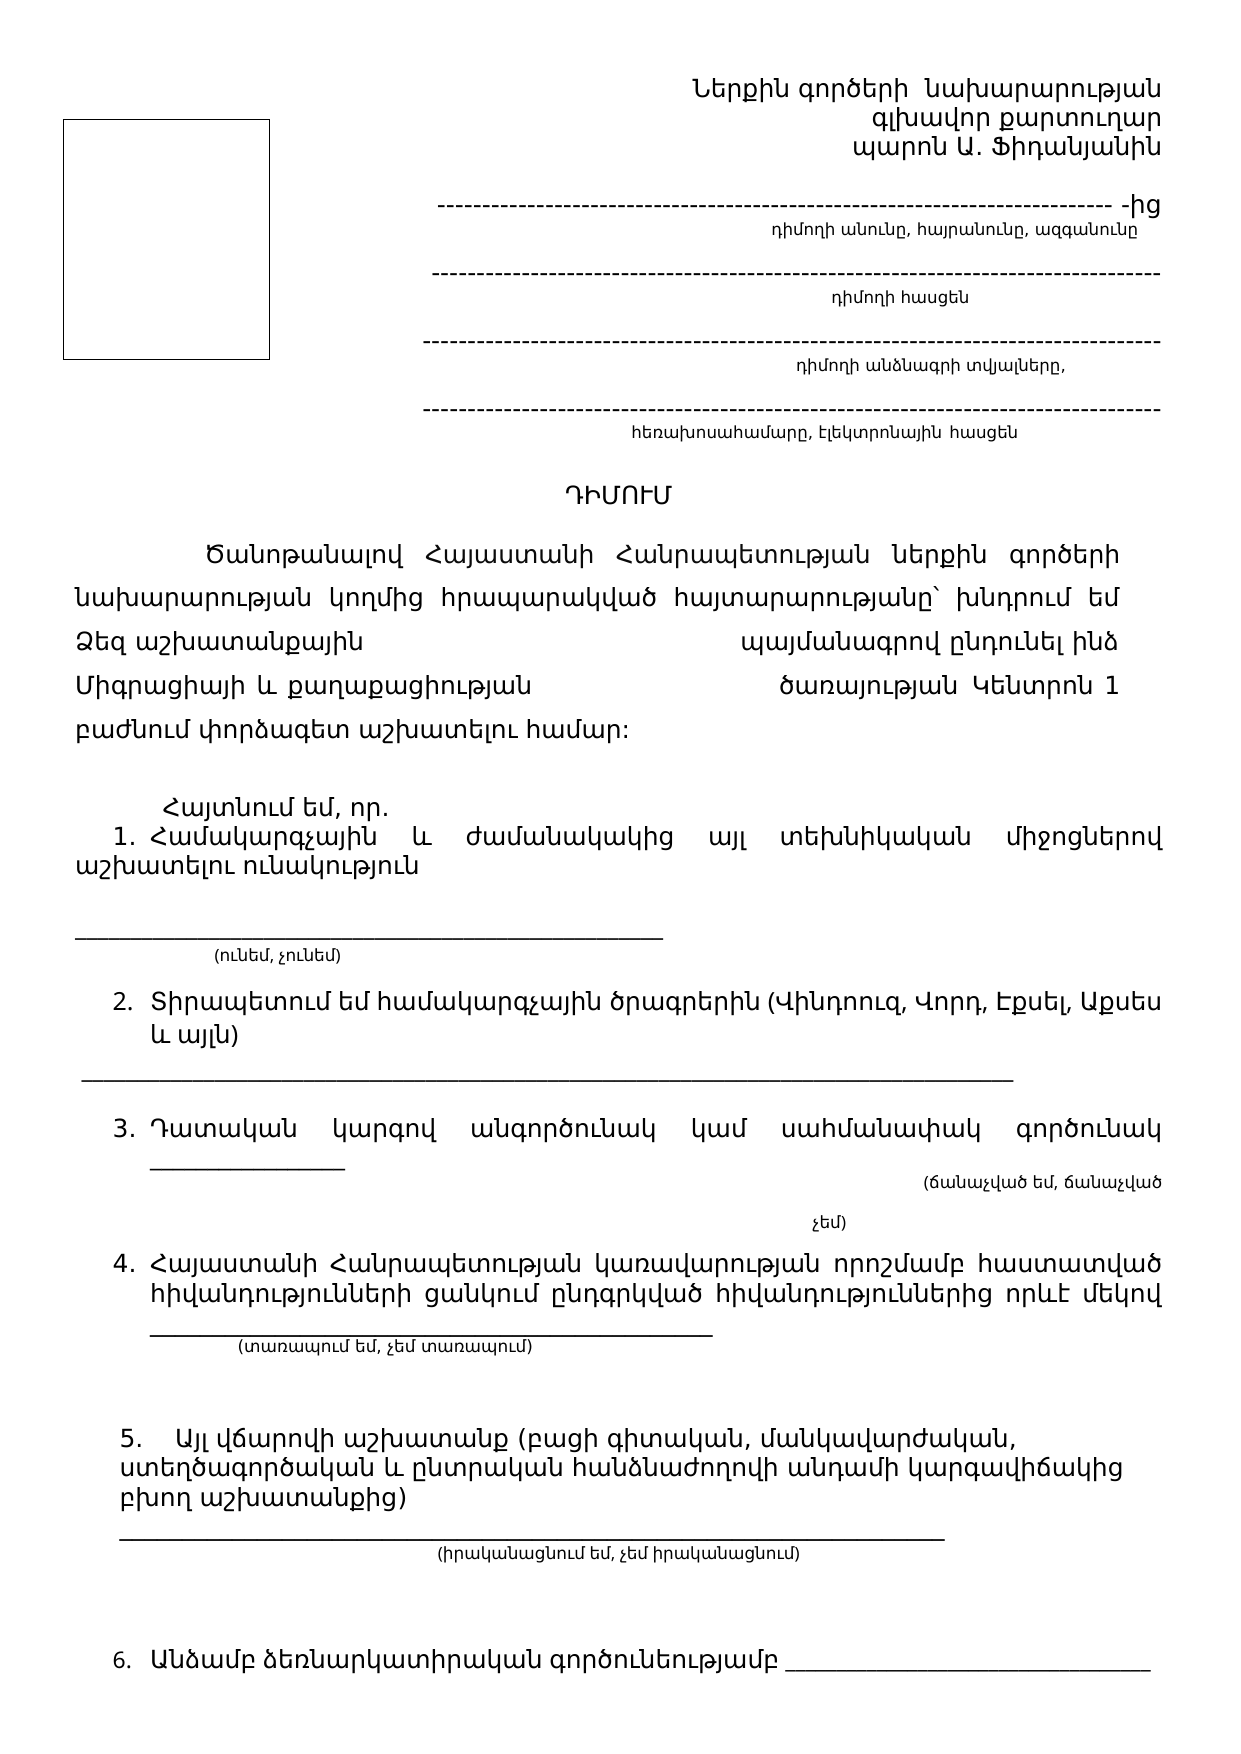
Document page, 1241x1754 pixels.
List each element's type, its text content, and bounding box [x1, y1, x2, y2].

text 5. Այլ վճարովի աշխատանք (բացի գիտական, մանկավարժական, ստեղծագործական և ընտրական հանձնաժողովի անդամի կարգավիճակից բխող աշխատանքից) __________________________________________________________________ [119, 1424, 1162, 1541]
list Դատական կարգով անգործունակ կամ սահմանափակ գործունակ _________________ [112, 1114, 1162, 1170]
text գլխավոր քարտուղար [75, 103, 1162, 132]
text պարոն Ա. Ֆիդանյանին [270, 132, 1162, 161]
text ---------------------------------------------------------------------------------- [270, 326, 1162, 356]
text Հայտնում եմ, որ. [75, 793, 1162, 822]
text Ծանոթանալով Հայաստանի Հանրապետության ներքին գործերի նախարարության կողմից հրապարակված հայտարարությանը՝ խնդրում եմ Ձեզ աշխատանքային պայմանագրով ընդունել ինձ Միգրացիայի և քաղաքացիության ծառայության Կենտրոն 1 բաժնում փորձագետ աշխատելու համար: [75, 540, 1120, 744]
text (տառապում եմ, չեմ տառապում) [75, 1337, 1162, 1371]
list Տիրապետում եմ համակարգչային ծրագրերին (Վինդոուզ, Վորդ, Էքսել, Աքսես և այլն) [112, 983, 1162, 1051]
text դիմողի հասցեն [270, 288, 1162, 307]
text (իրականացնում եմ, չեմ իրականացնում) [75, 1541, 1162, 1581]
text հեռախոսահամարը, էլեկտրոնային հասցեն [75, 423, 943, 443]
text (ունեմ, չունեմ) [75, 943, 1162, 983]
text (ճանաչված եմ, ճանաչված չեմ) [812, 1170, 1162, 1250]
text հեռախոսահամարը, էլեկտրոնային հասցեն [949, 423, 1162, 443]
text Ներքին գործերի նախարարության [75, 74, 1162, 103]
text դիմողի անձնագրի տվյալները, [75, 356, 1162, 375]
text --------------------------------------------------------------------------- -ից [270, 191, 1162, 220]
list Հայաստանի Հանրապետության կառավարության որոշմամբ հաստատված հիվանդությունների ցանկում ընդգրկված հիվանդություններից որևէ մեկով _____________________________________________ [112, 1250, 1162, 1337]
text ---------------------------------------------------------------------------------- [75, 394, 1162, 423]
list Անձամբ ձեռնարկատիրական գործունեությամբ ____________________________________ [112, 1641, 1162, 1675]
text _____________________________________________________ [75, 909, 1162, 943]
list Համակարգչային և ժամանակակից այլ տեխնիկական միջոցներով աշխատելու ունակություն [75, 822, 1162, 880]
text ____________________________________________________________________________________ [75, 1051, 1162, 1085]
text դիմողի անունը, հայրանունը, ազգանունը [270, 220, 1162, 239]
table_header [64, 120, 269, 359]
text ԴԻՄՈՒՄ [75, 482, 1162, 511]
text --------------------------------------------------------------------------------- [270, 258, 1162, 288]
